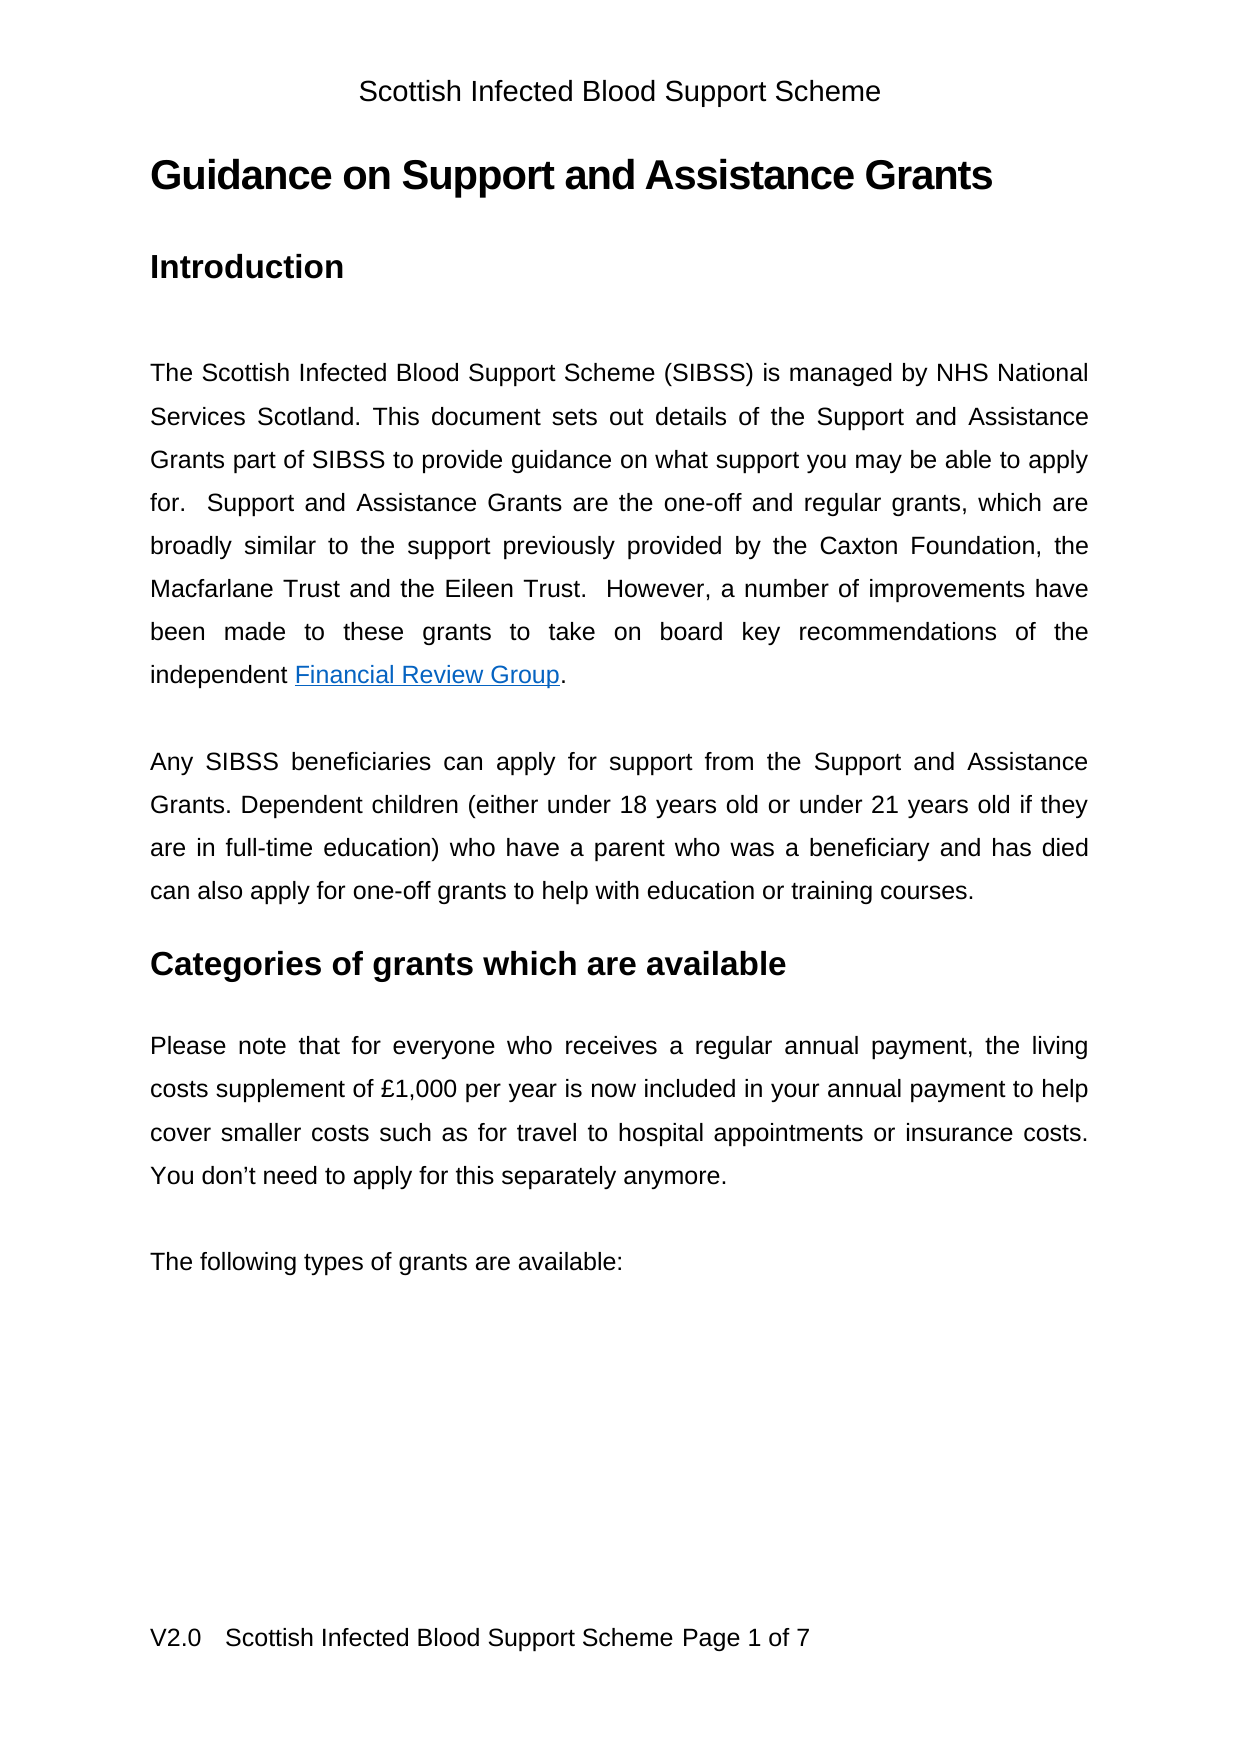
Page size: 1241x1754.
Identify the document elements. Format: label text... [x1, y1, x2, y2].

subtitle Introduction [150, 247, 1090, 285]
text The following types of grants are available: [150, 1247, 1090, 1276]
text The Scottish Infected Blood Support Scheme (SIBSS) is managed by NHS National Services Scotland. This document sets out details of the Support and Assistance Grants part of SIBSS to provide guidance on what support you may be able to apply for. Support and Assistance Grants are the one-off and regular grants, which are broadly similar to the support previously provided by the Caxton Foundation, the Macfarlane Trust and the Eileen Trust. However, a number of improvements have been made to these grants to take on board key recommendations of the independent Financial Review Group. [150, 358, 1090, 689]
subtitle Categories of grants which are available [150, 944, 1090, 982]
text Please note that for everyone who receives a regular annual payment, the living costs supplement of £1,000 per year is now included in your annual payment to help cover smaller costs such as for travel to hospital appointments or insurance costs. You don’t need to apply for this separately anymore. [150, 1031, 1090, 1189]
title Guidance on Support and Assistance Grants [150, 150, 1090, 198]
text Any SIBSS beneficiaries can apply for support from the Support and Assistance Grants. Dependent children (either under 18 years old or under 21 years old if they are in full-time education) who have a parent who was a beneficiary and has died can also apply for one-off grants to help with education or training courses. [150, 746, 1090, 904]
